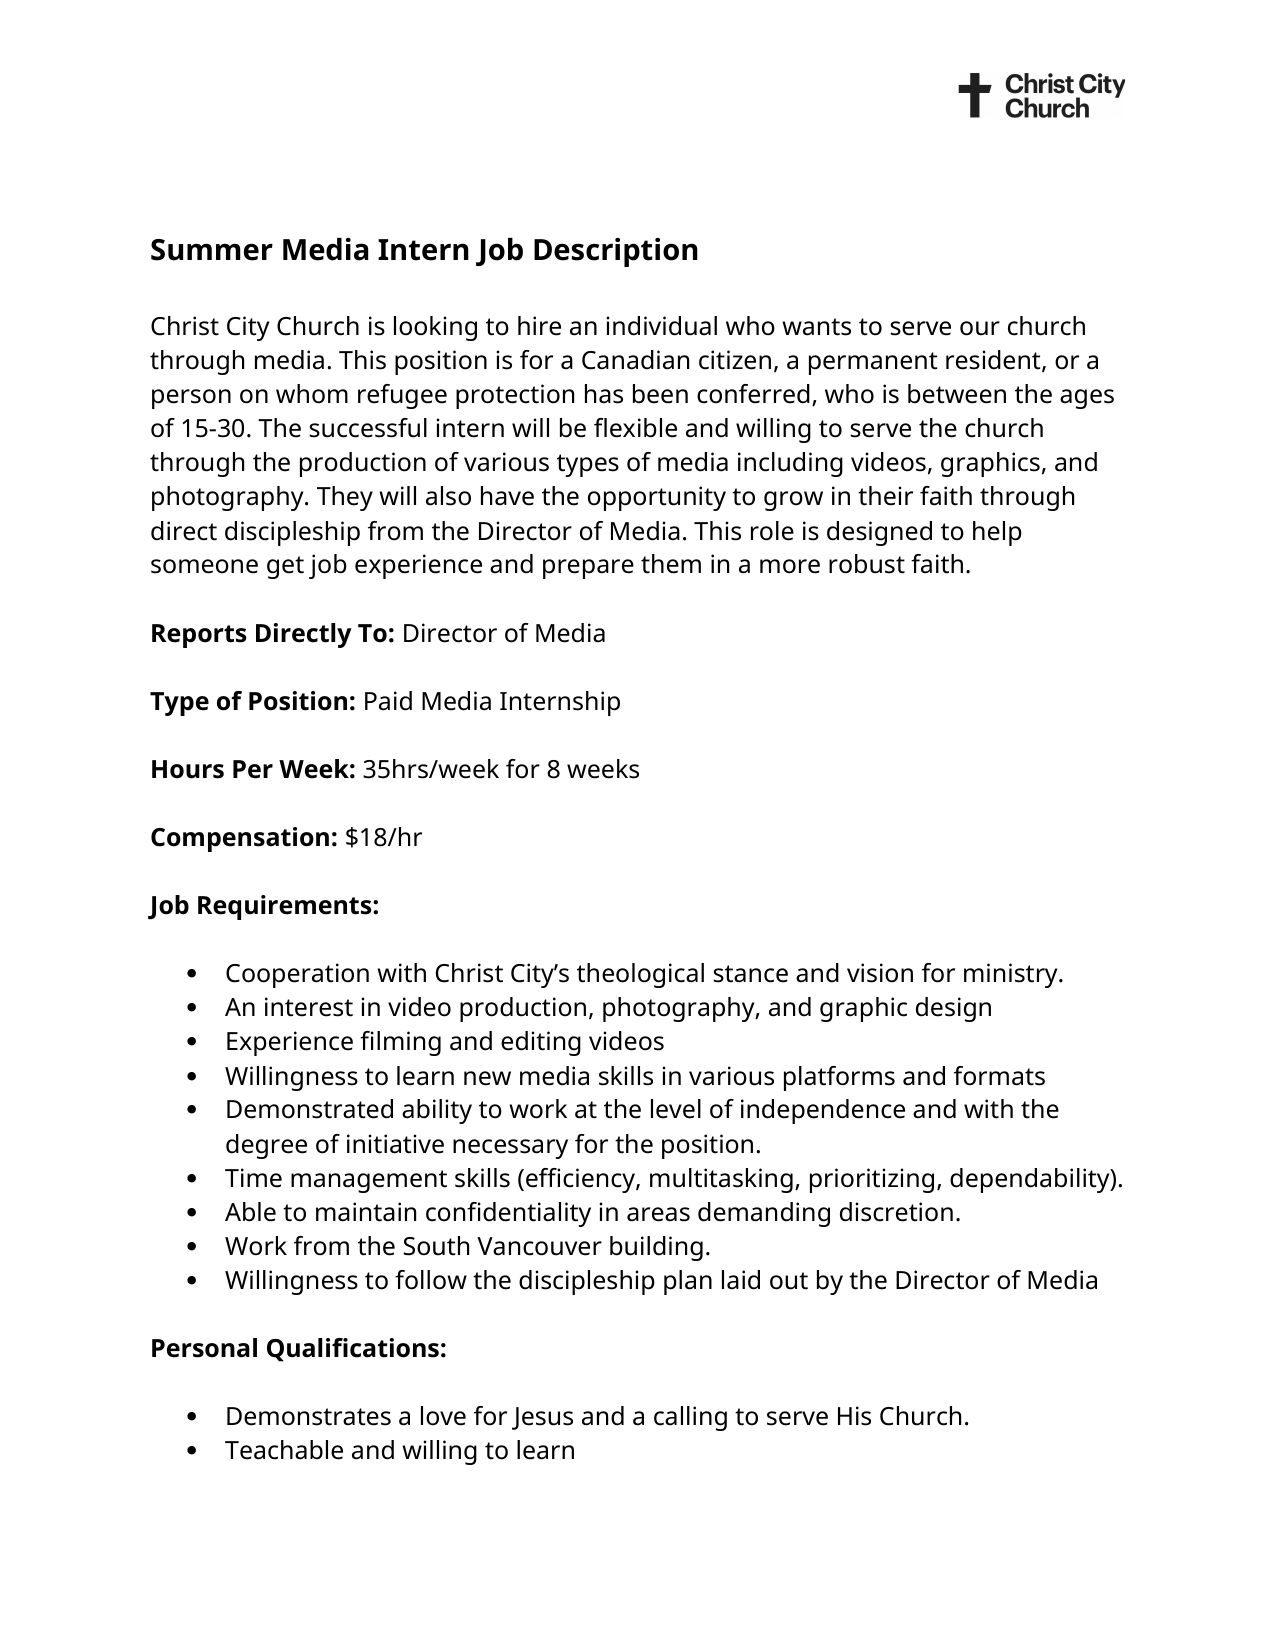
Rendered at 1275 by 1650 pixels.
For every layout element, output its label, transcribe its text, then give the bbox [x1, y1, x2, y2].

list Time management skills (efficiency, multitasking, prioritizing, dependability). [187, 1160, 1125, 1194]
list Demonstrated ability to work at the level of independence and with the degree of initiative necessary for the position. [187, 1092, 1125, 1160]
text Hours Per Week: 35hrs/week for 8 weeks [150, 752, 1125, 786]
list Work from the South Vancouver building. [187, 1228, 1125, 1262]
list An interest in video production, photography, and graphic design [187, 990, 1125, 1024]
text Christ City Church is looking to hire an individual who wants to serve our church through media. This position is for a Canadian citizen, a permanent resident, or a person on whom refugee protection has been conferred, who is between the ages of 15-30. The successful intern will be flexible and willing to serve the church through the production of various types of media including videos, graphics, and photography. They will also have the opportunity to grow in their faith through direct discipleship from the Director of Media. This role is designed to help someone get job experience and prepare them in a more robust faith. [150, 309, 1125, 581]
list Cooperation with Christ City’s theological stance and vision for ministry. [187, 956, 1125, 990]
list Demonstrates a love for Jesus and a calling to serve His Church. [187, 1399, 1125, 1433]
text Reports Directly To: Director of Media [150, 615, 1125, 649]
list Willingness to learn new media skills in various platforms and formats [187, 1058, 1125, 1092]
text Compensation: $18/hr [150, 820, 1125, 854]
list Teachable and willing to learn [187, 1433, 1125, 1467]
text Personal Qualifications: [150, 1331, 1125, 1365]
picture [958, 73, 1125, 118]
list Willingness to follow the discipleship plan laid out by the Director of Media [187, 1262, 1125, 1297]
text Job Requirements: [150, 888, 1125, 922]
text Summer Media Intern Job Description [150, 229, 1125, 269]
list Experience filming and editing videos [187, 1024, 1125, 1058]
list Able to maintain confidentiality in areas demanding discretion. [187, 1194, 1125, 1228]
text Type of Position: Paid Media Internship [150, 683, 1125, 717]
